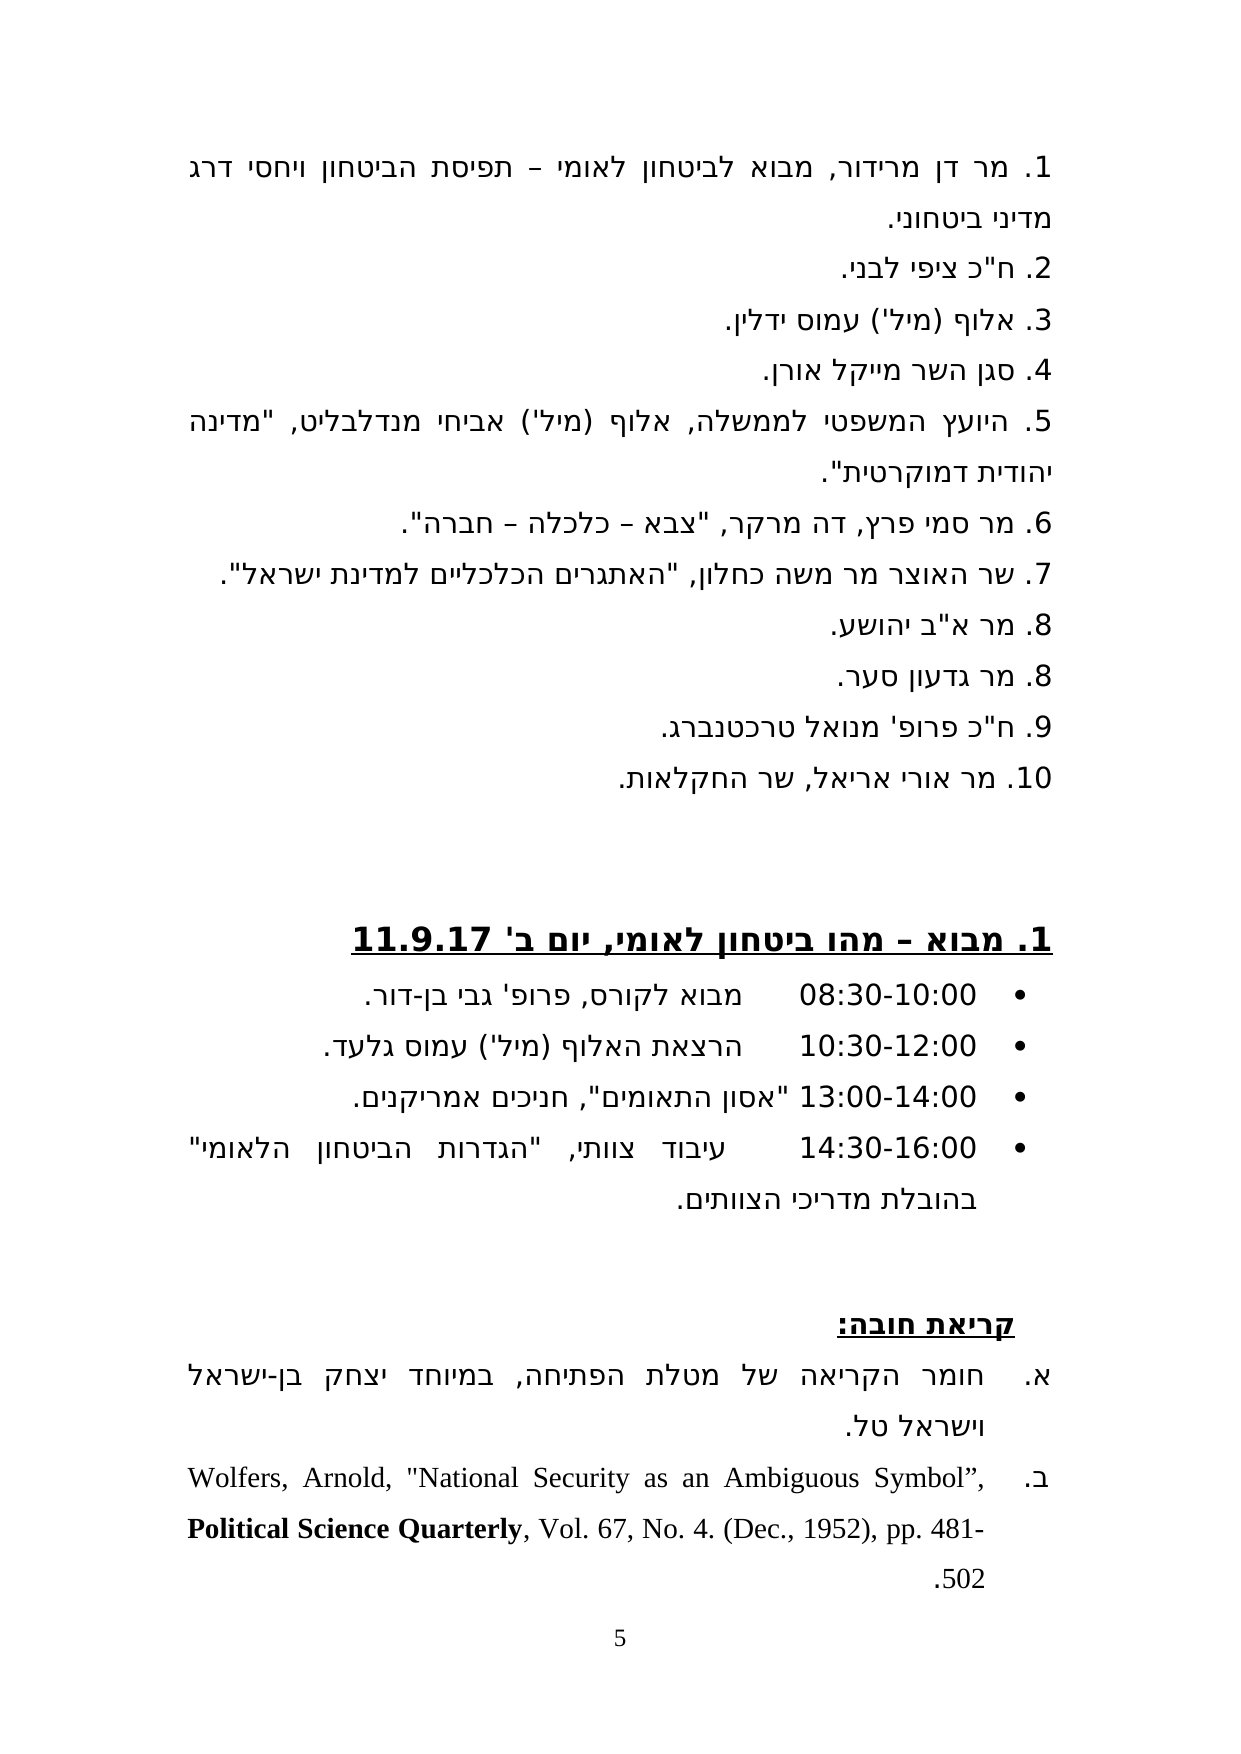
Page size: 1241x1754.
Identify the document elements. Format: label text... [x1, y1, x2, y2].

text 8. מר א"ב יהושע. [187, 608, 1053, 642]
list 14:30-16:00 עיבוד צוותי, "הגדרות הביטחון הלאומי" בהובלת מדריכי הצוותים. [187, 1131, 1015, 1216]
list 13:00-14:00 "אסון התאומים", חניכים אמריקנים. [187, 1080, 1015, 1114]
text 2. ח"כ ציפי לבני. [187, 252, 1053, 286]
text 9. ח"כ פרופ' מנואל טרכטנברג. [187, 710, 1053, 744]
text 6. מר סמי פרץ, דה מרקר, "צבא – כלכלה – חברה". [187, 507, 1053, 541]
text 7. שר האוצר מר משה כחלון, "האתגרים הכלכליים למדינת ישראל". [187, 557, 1053, 591]
text 10. מר אורי אריאל, שר החקלאות. [187, 761, 1053, 795]
text 3. אלוף (מיל') עמוס ידלין. [187, 303, 1053, 337]
list 10:30-12:00 הרצאת האלוף (מיל') עמוס גלעד. [187, 1029, 1015, 1063]
text 5. היועץ המשפטי לממשלה, אלוף (מיל') אביחי מנדלבליט, "מדינה יהודית דמוקרטית". [187, 405, 1053, 489]
list 08:30-10:00 מבוא לקורס, פרופ' גבי בן-דור. [187, 978, 1015, 1012]
text 8. מר גדעון סער. [187, 659, 1053, 693]
text 1. מר דן מרידור, מבוא לביטחון לאומי – תפיסת הביטחון ויחסי דרג מדיני ביטחוני. [187, 150, 1053, 235]
list קריאת חובה: [187, 1307, 1015, 1341]
text 1. מבוא – מהו ביטחון לאומי, יום ב' 11.9.17 [187, 920, 1053, 959]
text 4. סגן השר מייקל אורן. [187, 354, 1053, 388]
list Wolfers, Arnold, "National Security as an Ambiguous Symbol”, Political Science Quarterly, Vol. 67, No. 4. (Dec., 1952), pp. 481-502. [187, 1460, 1023, 1596]
list חומר הקריאה של מטלת הפתיחה, במיוחד יצחק בן-ישראל וישראל טל. [187, 1358, 1023, 1443]
